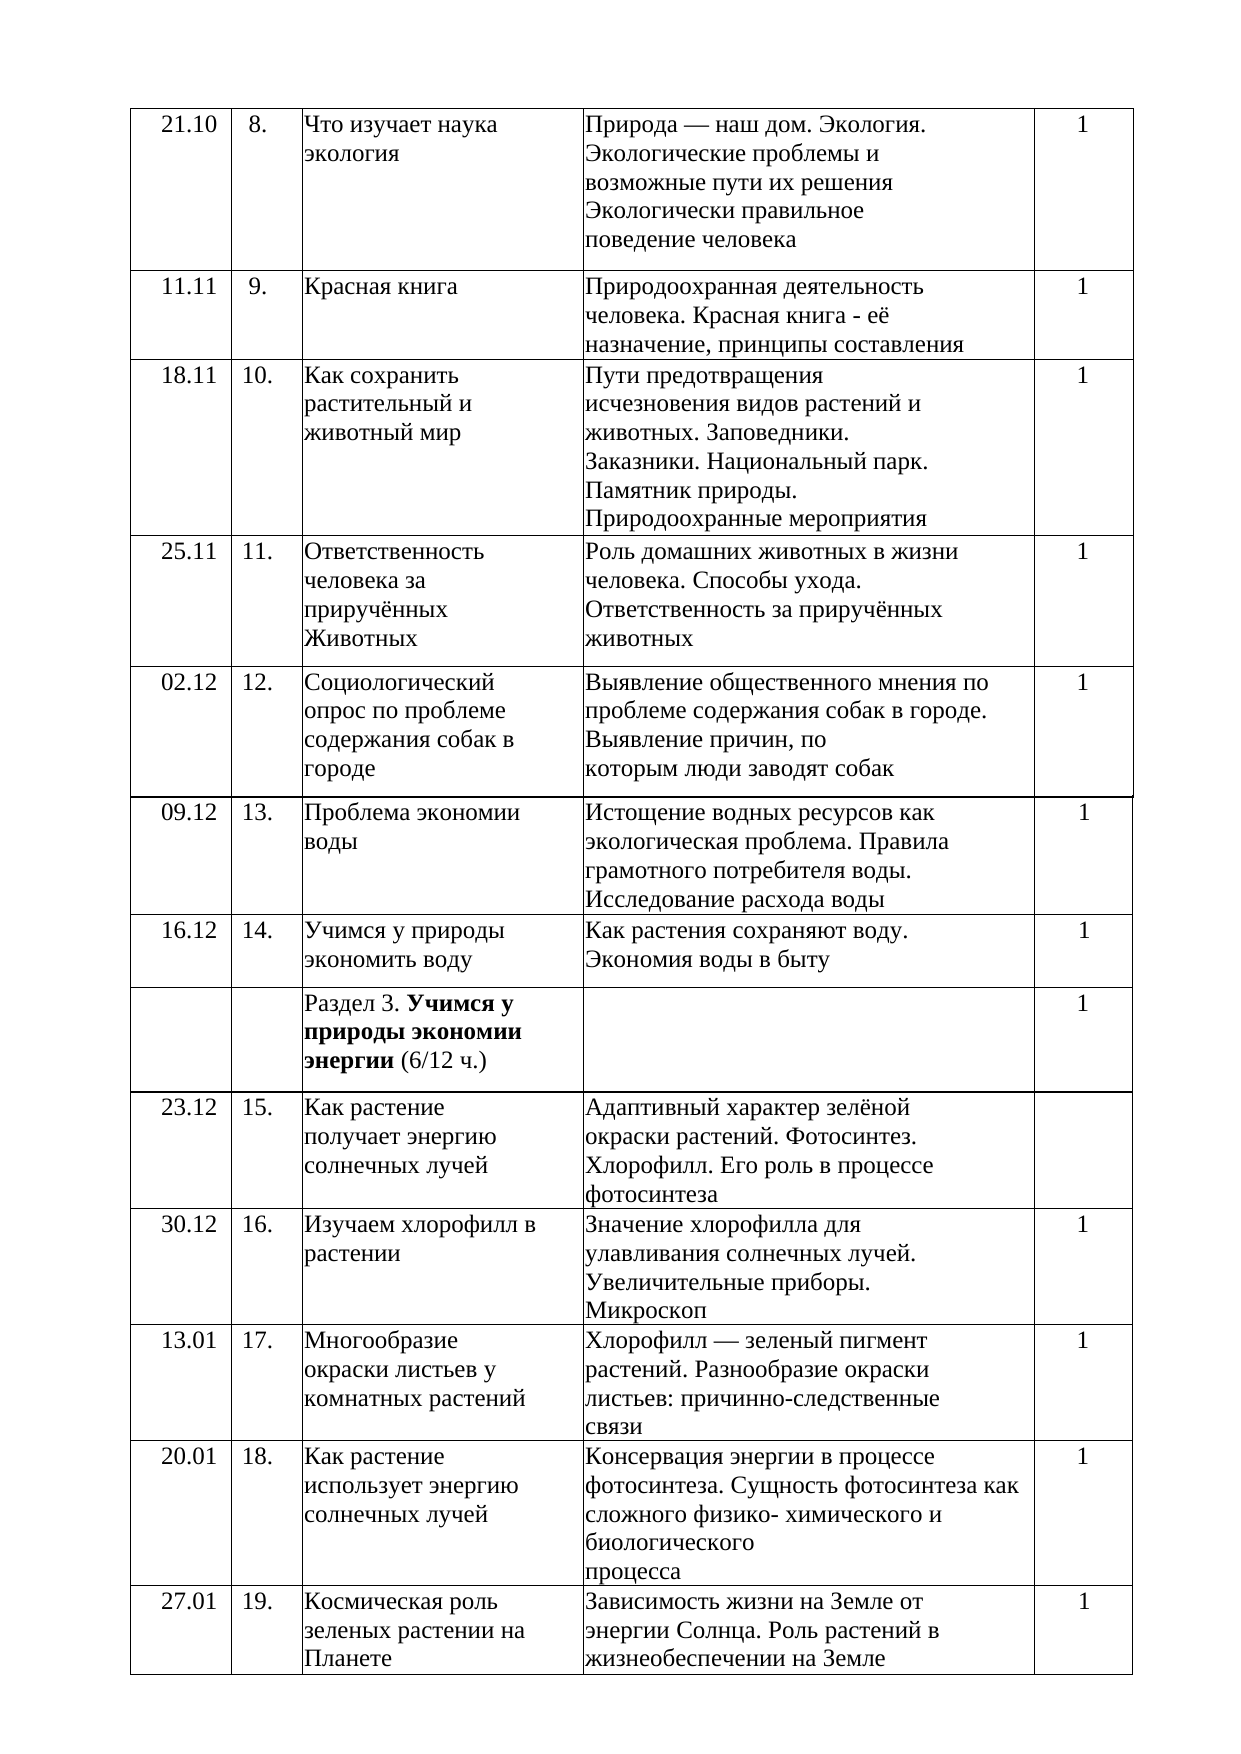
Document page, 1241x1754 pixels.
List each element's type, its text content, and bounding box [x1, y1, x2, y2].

table_cell [232, 1093, 302, 1208]
table_cell 18.11 [131, 360, 231, 535]
table_cell 1 [1035, 915, 1132, 987]
table_cell Как растения сохраняют воду. Экономия воды в быту [584, 915, 1034, 987]
table_cell [232, 536, 302, 666]
table_cell 1 [1035, 109, 1133, 270]
table_cell Космическая роль зеленых растении на Планете [303, 1586, 583, 1674]
table_cell 1 [1035, 1209, 1132, 1324]
table_cell [232, 360, 302, 535]
table_cell 16.12 [131, 915, 231, 987]
table_cell [131, 988, 231, 1091]
table_cell Многообразие окраски листьев у комнатных растений [303, 1325, 583, 1440]
table_cell Истощение водных ресурсов как экологическая проблема. Правила грамотного потребителя воды. Исследование расхода воды [584, 798, 1034, 914]
table_cell 1 [1035, 360, 1133, 535]
table_cell 09.12 [131, 798, 231, 914]
table_cell Как сохранить растительный и животный мир [303, 360, 583, 535]
table_cell 23.12 [131, 1093, 231, 1208]
table_cell [232, 988, 302, 1091]
table_cell Как растение использует энергию солнечных лучей [303, 1441, 583, 1585]
table_cell Выявление общественного мнения по проблеме содержания собак в городе. Выявление причин, по которым люди заводят собак [584, 667, 1034, 796]
table_cell 20.01 [131, 1441, 231, 1585]
table_cell Красная книга [303, 271, 583, 359]
table_cell Роль домашних животных в жизни человека. Способы ухода. Ответственность за приручённых животных [584, 536, 1034, 666]
table_cell Социологический опрос по проблеме содержания собак в городе [303, 667, 583, 796]
table_cell [232, 915, 302, 987]
table_cell [232, 1586, 302, 1674]
table_cell 1 [1035, 988, 1132, 1091]
table_cell [232, 1209, 302, 1324]
table_cell 30.12 [131, 1209, 231, 1324]
table_cell Зависимость жизни на Земле от энергии Солнца. Роль растений в жизнеобеспечении на Земле [584, 1586, 1034, 1674]
table_cell 1 [1035, 667, 1133, 796]
table_cell Как растение получает энергию солнечных лучей [303, 1093, 583, 1208]
table_cell Проблема экономии воды [303, 798, 583, 914]
table_cell Раздел 3. Учимся у природы экономии энергии (6/12 ч.) [303, 988, 583, 1091]
table_cell 21.10 [131, 109, 231, 270]
table_cell [584, 988, 1034, 1091]
table_cell Адаптивный характер зелёной окраски растений. Фотосинтез. Хлорофилл. Его роль в процессе фотосинтеза [584, 1093, 1034, 1208]
table_cell [232, 1441, 302, 1585]
table_cell Ответственность человека за приручённых Животных [303, 536, 583, 666]
table_cell 1 [1035, 1441, 1132, 1585]
table_cell [232, 1325, 302, 1440]
table_cell [232, 271, 302, 359]
table_cell Значение хлорофилла для улавливания солнечных лучей. Увеличительные приборы. Микроскоп [584, 1209, 1034, 1324]
table_cell 25.11 [131, 536, 231, 666]
table_cell Природа — наш дом. Экология. Экологические проблемы и возможные пути их решения Экологически правильное поведение человека [584, 109, 1034, 270]
table_cell [232, 109, 302, 270]
table_cell 1 [1035, 1586, 1132, 1674]
table_cell Учимся у природы экономить воду [303, 915, 583, 987]
table_cell Хлорофилл — зеленый пигмент растений. Разнообразие окраски листьев: причинно-следственные связи [584, 1325, 1034, 1440]
table_cell Природоохранная деятельность человека. Красная книга - её назначение, принципы составления [584, 271, 1034, 359]
table_cell 1 [1035, 271, 1133, 359]
table_cell 1 [1035, 536, 1133, 666]
table_cell 02.12 [131, 667, 231, 796]
table_cell 1 [1035, 1325, 1132, 1440]
table_cell [232, 667, 302, 796]
table_cell [232, 798, 302, 914]
table_cell 13.01 [131, 1325, 231, 1440]
table_cell 1 [1035, 798, 1132, 914]
table_cell 11.11 [131, 271, 231, 359]
table_cell Изучаем хлорофилл в растении [303, 1209, 583, 1324]
table_cell Что изучает наука экология [303, 109, 583, 270]
table_cell Пути предотвращения исчезновения видов растений и животных. Заповедники. Заказники. Национальный парк. Памятник природы. Природоохранные мероприятия [584, 360, 1034, 535]
table_cell [1035, 1093, 1132, 1208]
table_cell Консервация энергии в процессе фотосинтеза. Сущность фотосинтеза как сложного физико- химического и биологического процесса [584, 1441, 1034, 1585]
table_cell 27.01 [131, 1586, 231, 1674]
